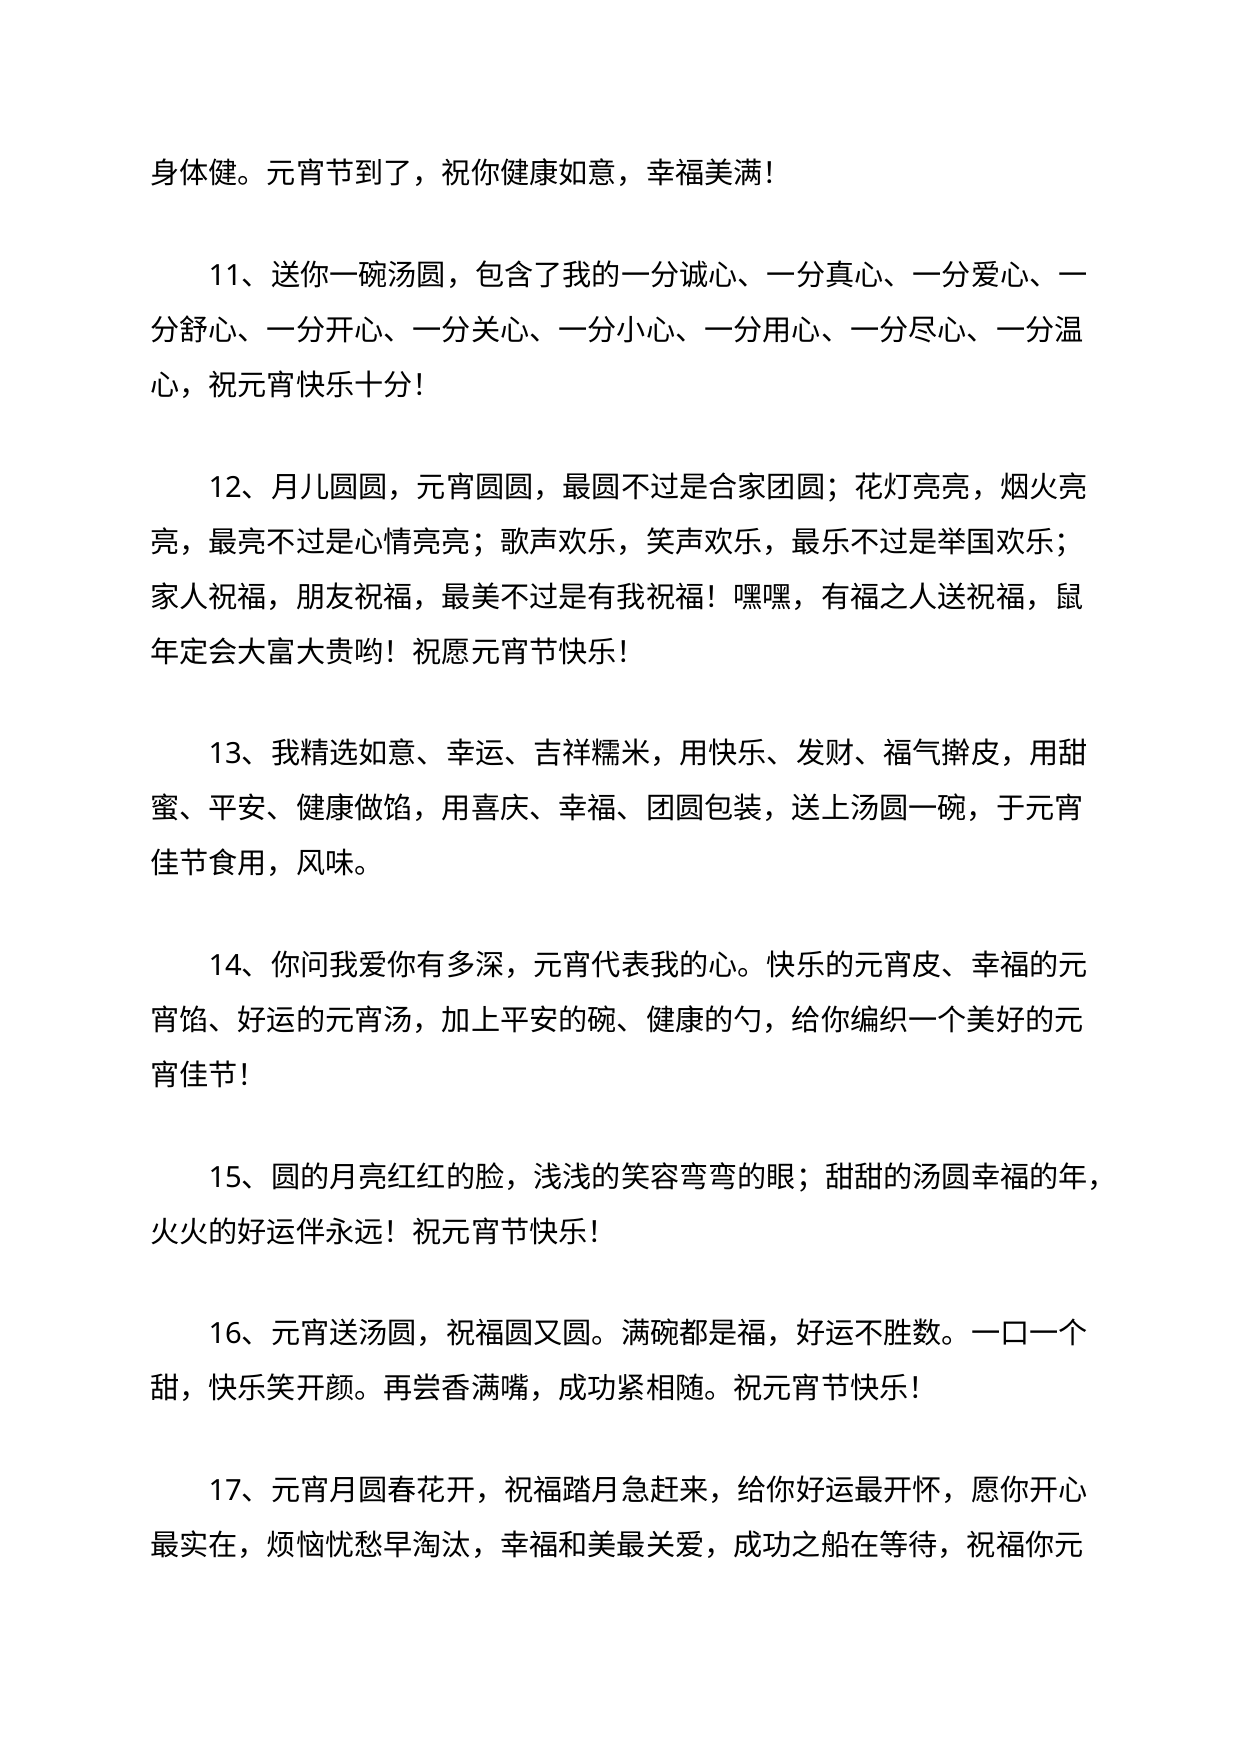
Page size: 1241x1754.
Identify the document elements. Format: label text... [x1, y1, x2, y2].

text 11、送你一碗汤圆，包含了我的一分诚心、一分真心、一分爱心、一分舒心、一分开心、一分关心、一分小心、一分用心、一分尽心、一分温心，祝元宵快乐十分！ [150, 252, 1090, 404]
text 16、元宵送汤圆，祝福圆又圆。满碗都是福，好运不胜数。一口一个甜，快乐笑开颜。再尝香满嘴，成功紧相随。祝元宵节快乐！ [150, 1310, 1090, 1407]
text 15、圆的月亮红红的脸，浅浅的笑容弯弯的眼；甜甜的汤圆幸福的年，火火的好运伴永远！祝元宵节快乐！ [150, 1153, 1090, 1251]
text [150, 150, 1090, 192]
text 13、我精选如意、幸运、吉祥糯米，用快乐、发财、福气擀皮，用甜蜜、平安、健康做馅，用喜庆、幸福、团圆包装，送上汤圆一碗，于元宵佳节食用，风味。 [150, 730, 1090, 882]
text 12、月儿圆圆，元宵圆圆，最圆不过是合家团圆；花灯亮亮，烟火亮亮，最亮不过是心情亮亮；歌声欢乐，笑声欢乐，最乐不过是举国欢乐；家人祝福，朋友祝福，最美不过是有我祝福！嘿嘿，有福之人送祝福，鼠年定会大富大贵哟！祝愿元宵节快乐！ [150, 463, 1090, 671]
text 14、你问我爱你有多深，元宵代表我的心。快乐的元宵皮、幸福的元宵馅、好运的元宵汤，加上平安的碗、健康的勺，给你编织一个美好的元宵佳节！ [150, 942, 1090, 1094]
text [150, 1467, 1090, 1564]
